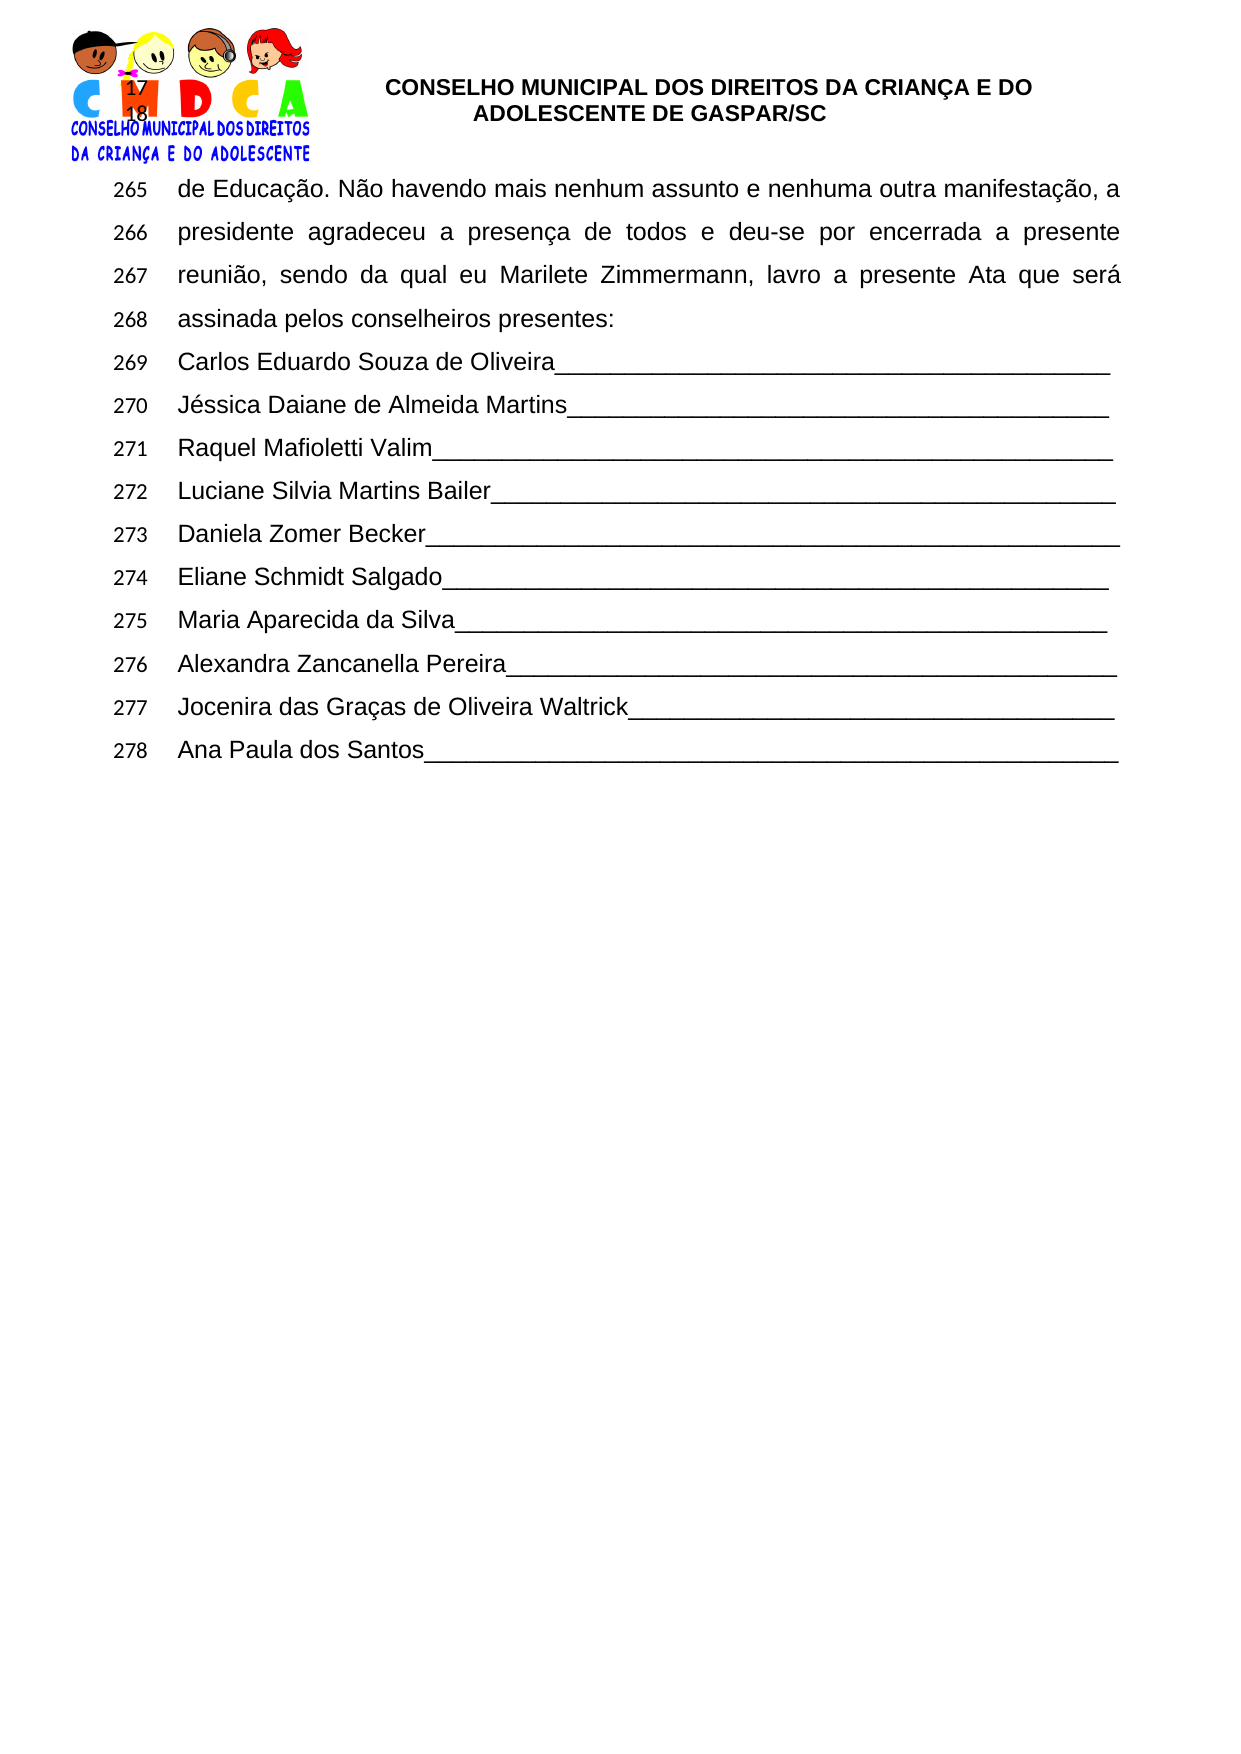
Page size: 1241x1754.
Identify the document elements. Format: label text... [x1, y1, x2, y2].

picture [71, 28, 310, 164]
text Maria Aparecida da Silva_______________________________________________ [177, 606, 1122, 634]
text Jocenira das Graças de Oliveira Waltrick___________________________________ [177, 692, 1122, 721]
text Raquel Mafioletti Valim_________________________________________________ [177, 433, 1122, 462]
text Carlos Eduardo Souza de Oliveira________________________________________ [177, 347, 1122, 376]
text Jéssica Daiane de Almeida Martins_______________________________________ [177, 390, 1122, 419]
text Daniela Zomer Becker__________________________________________________ [177, 519, 1122, 548]
text Luciane Silvia Martins Bailer_____________________________________________ [177, 476, 1122, 505]
text Eliane Schmidt Salgado________________________________________________ [177, 562, 1122, 591]
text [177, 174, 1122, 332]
text Ana Paula dos Santos__________________________________________________ [177, 735, 1122, 764]
text Alexandra Zancanella Pereira____________________________________________ [177, 649, 1122, 677]
